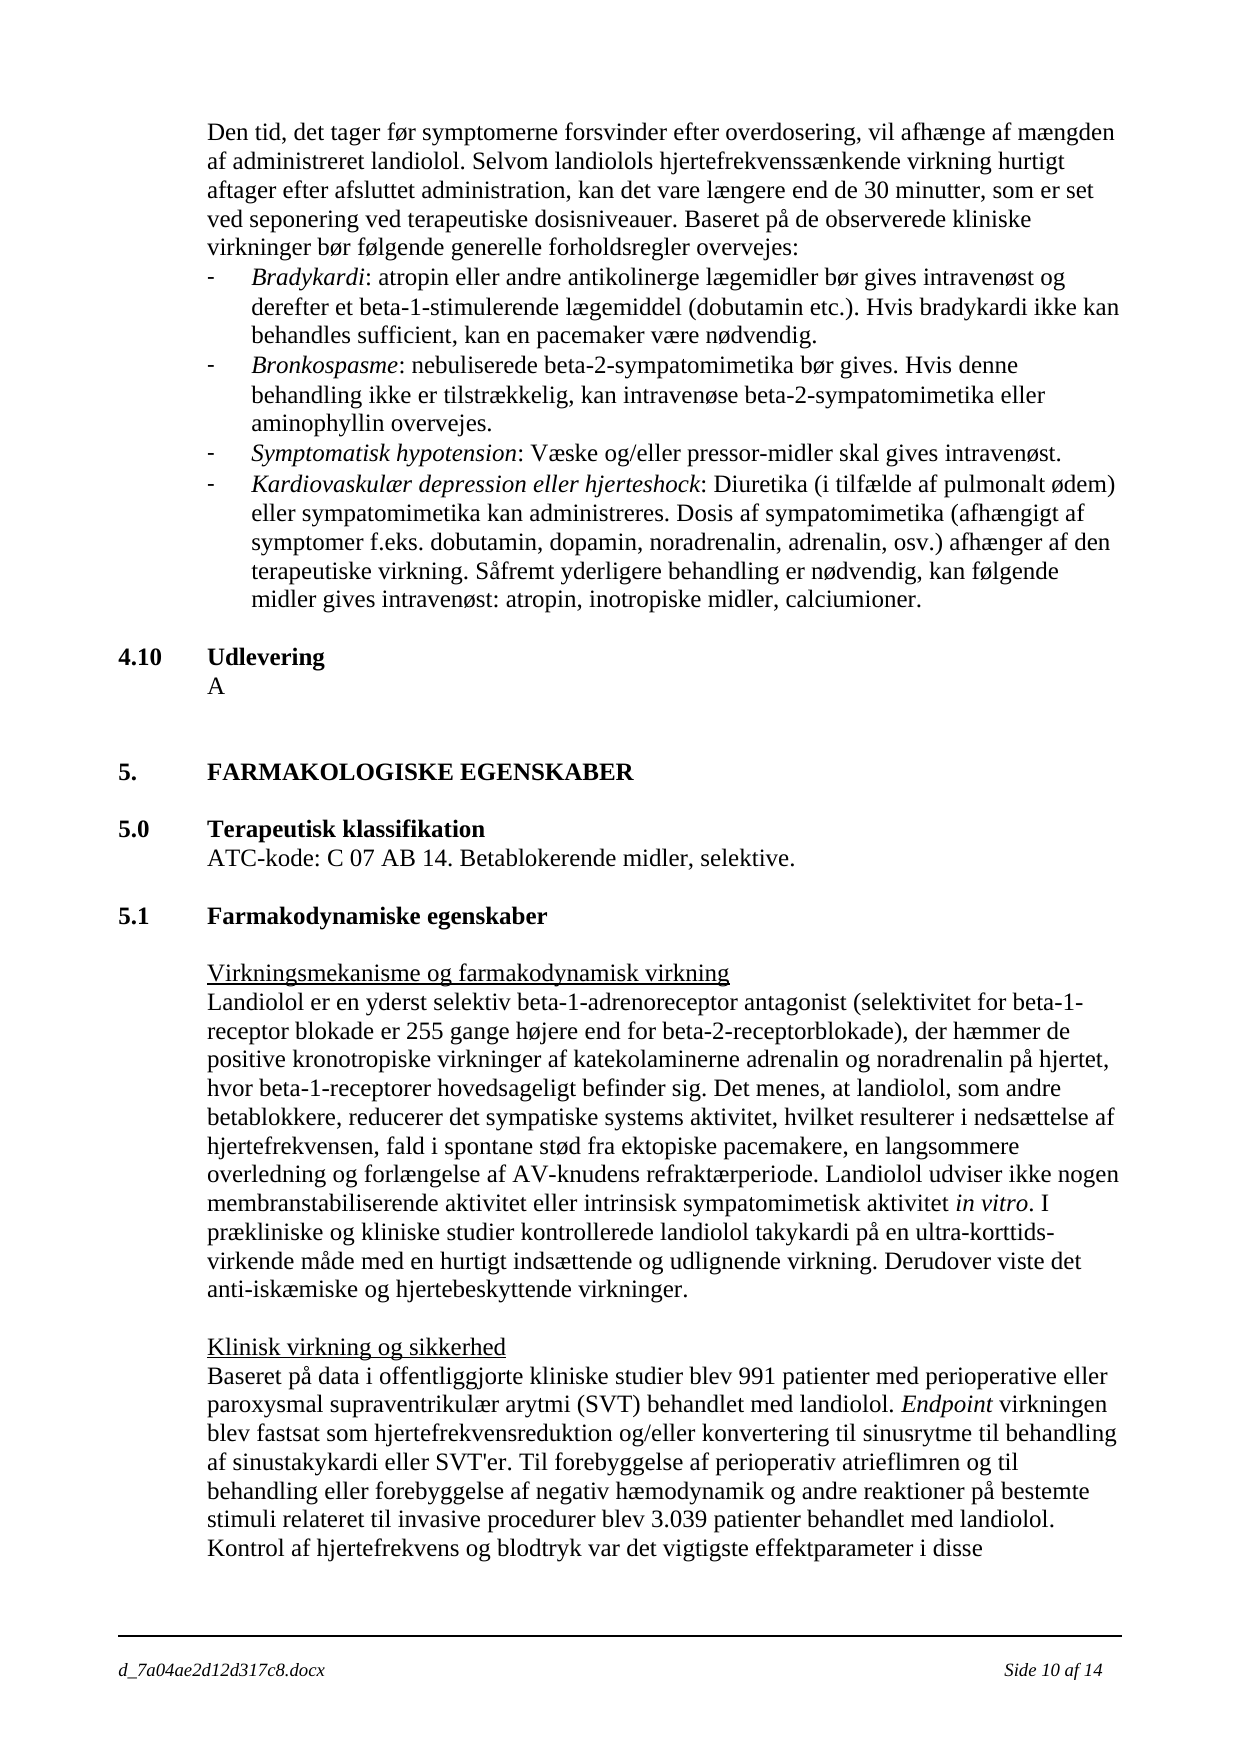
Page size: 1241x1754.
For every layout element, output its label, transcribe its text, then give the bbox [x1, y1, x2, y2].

text Landiolol er en yderst selektiv beta-1-adrenoreceptor antagonist (selektivitet for beta-1-receptor blokade er 255 gange højere end for beta-2-receptorblokade), der hæmmer de positive kronotropiske virkninger af katekolaminerne adrenalin og noradrenalin på hjertet, hvor beta-1-receptorer hovedsageligt befinder sig. Det menes, at landiolol, som andre betablokkere, reducerer det sympatiske systems aktivitet, hvilket resulterer i nedsættelse af hjertefrekvensen, fald i spontane stød fra ektopiske pacemakere, en langsommere overledning og forlængelse af AV-knudens refraktærperiode. Landiolol udviser ikke nogen membranstabiliserende aktivitet eller intrinsisk sympatomimetisk aktivitet in vitro. I prækliniske og kliniske studier kontrollerede landiolol takykardi på en ultra-korttidsvirkende måde med en hurtigt indsættende og udlignende virkning. Derudover viste det anti-iskæmiske og hjertebeskyttende virkninger. [207, 987, 1122, 1303]
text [207, 1361, 1122, 1562]
list Symptomatisk hypotension: Væske og/eller pressor-midler skal gives intravenøst. [207, 437, 1122, 468]
list Kardiovaskulær depression eller hjerteshock: Diuretika (i tilfælde af pulmonalt ødem) eller sympatomimetika kan administreres. Dosis af sympatomimetika (afhængigt af symptomer f.eks. dobutamin, dopamin, noradrenalin, adrenalin, osv.) afhænger af den terapeutiske virkning. Såfremt yderligere behandling er nødvendig, kan følgende midler gives intravenøst: atropin, inotropiske midler, calciumioner. [207, 468, 1122, 613]
list Bronkospasme: nebuliserede beta-2-sympatomimetika bør gives. Hvis denne behandling ikke er tilstrækkelig, kan intravenøse beta-2-sympatomimetika eller aminophyllin overvejes. [207, 349, 1122, 437]
text Den tid, det tager før symptomerne forsvinder efter overdosering, vil afhænge af mængden af administreret landiolol. Selvom landiolols hjertefrekvenssænkende virkning hurtigt aftager efter afsluttet administration, kan det vare længere end de 30 minutter, som er set ved seponering ved terapeutiske dosisniveauer. Baseret på de observerede kliniske virkninger bør følgende generelle forholdsregler overvejes: [207, 117, 1122, 261]
text A [207, 671, 1122, 699]
text 5.0 Terapeutisk klassifikation [118, 814, 1122, 843]
text Virkningsmekanisme og farmakodynamisk virkning [207, 958, 1122, 987]
text ATC-kode: C 07 AB 14. Betablokerende midler, selektive. [207, 843, 1122, 872]
list Bradykardi: atropin eller andre antikolinerge lægemidler bør gives intravenøst og derefter et beta-1-stimulerende lægemiddel (dobutamin etc.). Hvis bradykardi ikke kan behandles sufficient, kan en pacemaker være nødvendig. [207, 261, 1122, 349]
text 5. FARMAKOLOGISKE EGENSKABER [118, 757, 1122, 786]
text 4.10 Udlevering [118, 642, 1122, 671]
text Klinisk virkning og sikkerhed [207, 1332, 1122, 1361]
text 5.1 Farmakodynamiske egenskaber [118, 901, 1122, 929]
